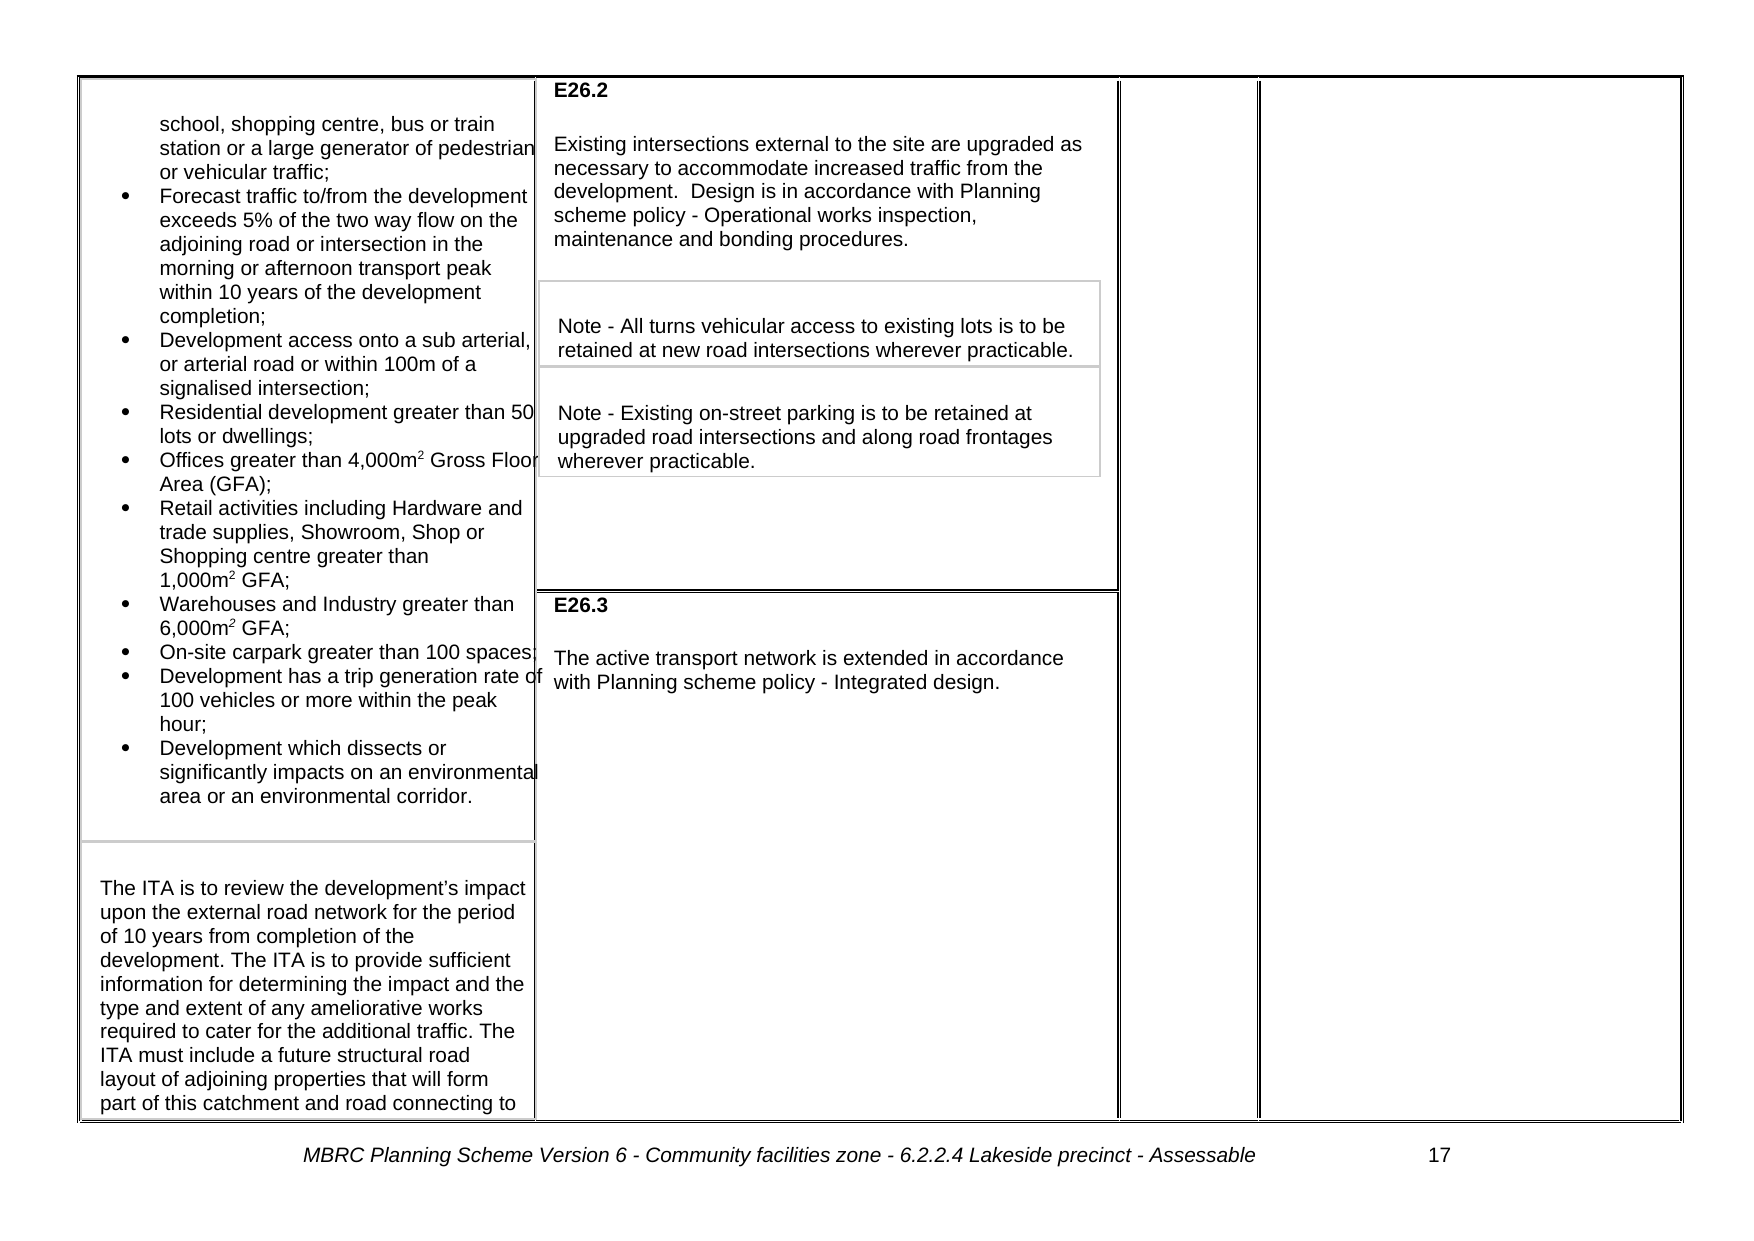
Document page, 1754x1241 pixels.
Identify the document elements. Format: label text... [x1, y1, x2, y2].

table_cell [82, 80, 534, 840]
table_cell [1119, 77, 1259, 1120]
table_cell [537, 593, 1119, 1120]
table_cell [1259, 78, 1680, 1120]
table_cell E26.2 Existing intersections external to the site are upgraded as necessary to accommodate increased traffic from the development. Design is in accordance with Planning scheme policy - Operational works inspection, maintenance and bonding procedures. [537, 78, 1119, 589]
table_cell PO26 The existing road network (whether trunk or non-trunk) is upgraded where necessary to cater for the impact from the development. [82, 843, 534, 1118]
